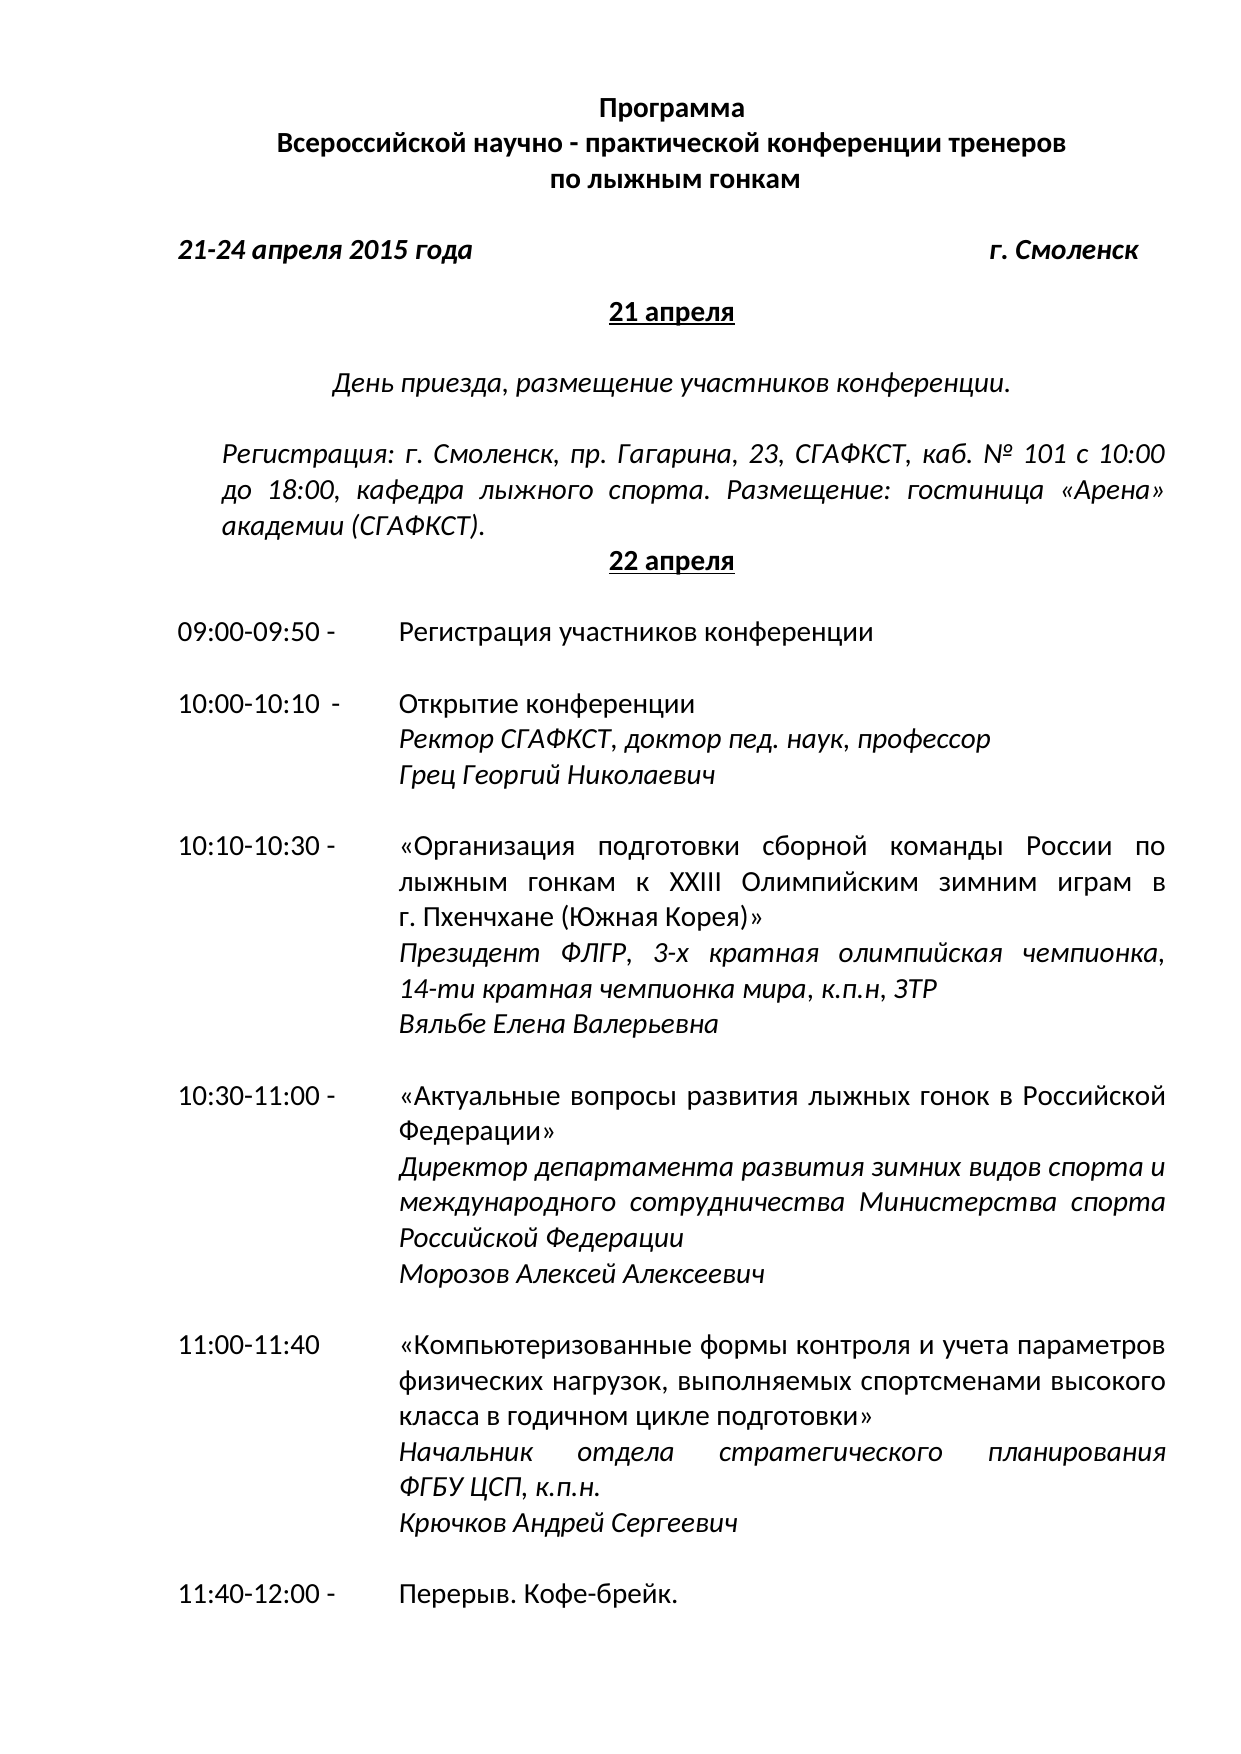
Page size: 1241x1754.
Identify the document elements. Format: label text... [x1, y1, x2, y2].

text Директор департамента развития зимних видов спорта и международного сотрудничества Министерства спорта Российской Федерации [398, 1148, 1167, 1255]
text Президент ФЛГР, 3-х кратная олимпийская чемпионка, 14-ти кратная чемпионка мира, к.п.н, ЗТР [399, 934, 1167, 1005]
text Регистрация: г. Смоленск, пр. Гагарина, 23, СГАФКСТ, каб. № 101 с 10:00 до 18:00, кафедра лыжного спорта. Размещение: гостиница «Арена» академии (СГАФКСТ). [222, 435, 1167, 542]
text по лыжным гонкам [177, 160, 1167, 196]
text Вяльбе Елена Валерьевна [398, 1005, 1167, 1041]
text 09:00-09:50 - Регистрация участников конференции [177, 613, 1167, 649]
text 11:40-12:00 - Перерыв. Кофе-брейк. [177, 1575, 1167, 1611]
text Грец Георгий Николаевич [325, 756, 1167, 792]
text 10:30-11:00 - «Актуальные вопросы развития лыжных гонок в Российской Федерации» [177, 1077, 1167, 1148]
text 11:00-11:40 «Компьютеризованные формы контроля и учета параметров физических нагрузок, выполняемых спортсменами высокого класса в годичном цикле подготовки» [177, 1326, 1167, 1433]
text 21-24 апреля 2015 года г. Смоленск [177, 231, 1167, 267]
text 10:10-10:30 - «Организация подготовки сборной команды России по лыжным гонкам к XXIII Олимпийским зимним играм в г. Пхенчхане (Южная Корея)» [177, 827, 1167, 934]
text 22 апреля [177, 542, 1167, 578]
text Начальник отдела стратегического планирования ФГБУ ЦСП, к.п.н. [398, 1433, 1167, 1504]
text 21 апреля [177, 293, 1167, 328]
text Морозов Алексей Алексеевич [398, 1255, 1167, 1290]
text 10:00-10:10 - Открытие конференции [177, 685, 1167, 720]
text Программа [177, 89, 1167, 124]
text Ректор СГАФКСТ, доктор пед. наук, профессор [325, 720, 1167, 756]
text Крючков Андрей Сергеевич [325, 1504, 1167, 1540]
text Всероссийской научно - практической конференции тренеров [177, 124, 1167, 160]
text День приезда, размещение участников конференции. [177, 364, 1167, 400]
